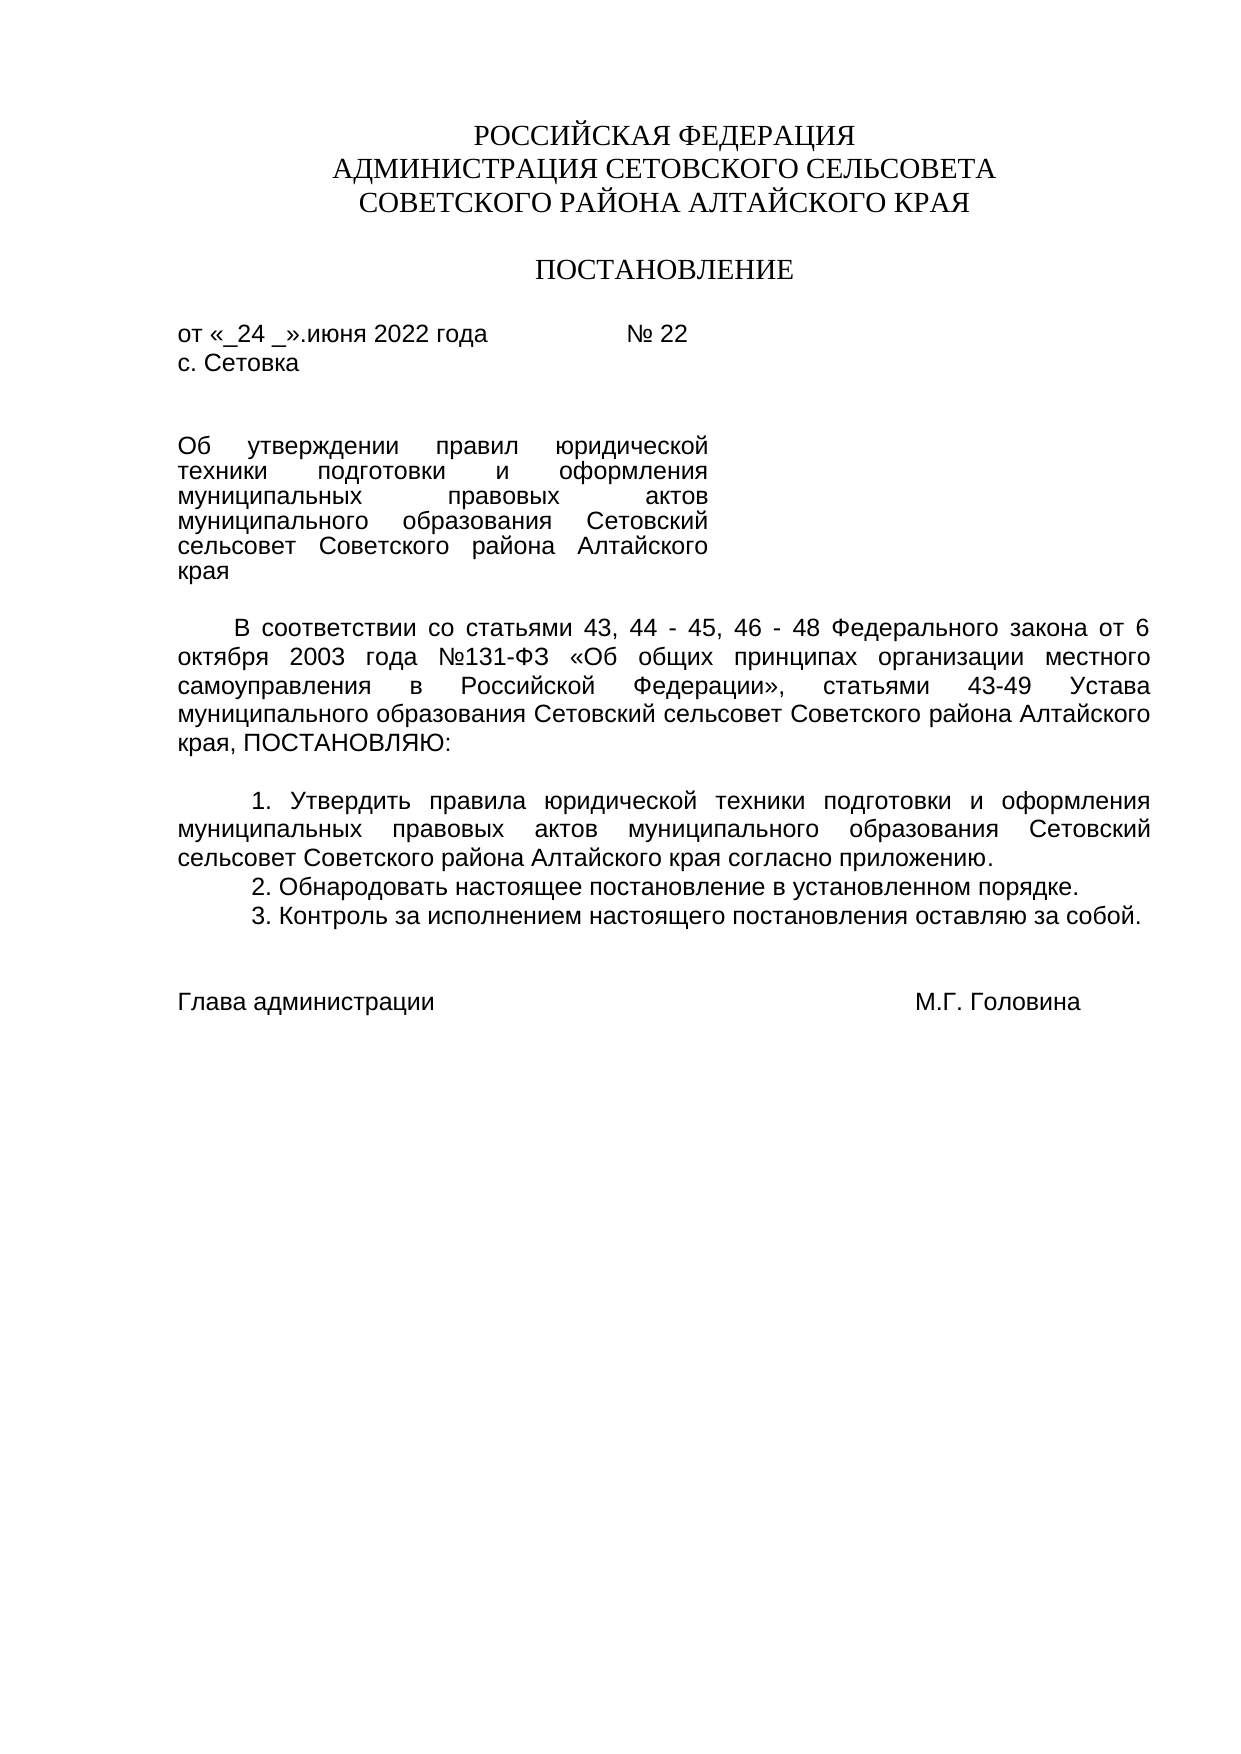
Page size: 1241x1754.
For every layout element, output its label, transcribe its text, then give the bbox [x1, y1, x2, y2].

text от «_24 _».июня 2022 года № 22 [177, 319, 1152, 348]
text ПОСТАНОВЛЕНИЕ [177, 252, 1152, 286]
text Глава администрации М.Г. Головина [177, 987, 1152, 1016]
text АДМИНИСТРАЦИЯ СЕТОВСКОГО СЕЛЬСОВЕТА [177, 152, 1152, 185]
text В соответствии со статьями 43, 44 - 45, 46 - 48 Федерального закона от 6 октября 2003 года №131-ФЗ «Об общих принципах организации местного самоуправления в Российской Федерации», статьями 43-49 Устава муниципального образования Сетовский сельсовет Советского района Алтайского края, ПОСТАНОВЛЯЮ: [177, 613, 1152, 757]
text с. Сетовка [177, 348, 1152, 377]
text 1. Утвердить правила юридической техники подготовки и оформления муниципальных правовых актов муниципального образования Сетовский сельсовет Советского района Алтайского края согласно приложению. [177, 786, 1152, 872]
text 2. Обнародовать настоящее постановление в установленном порядке. [177, 872, 1152, 901]
text 3. Контроль за исполнением настоящего постановления оставляю за собой. [177, 901, 1152, 929]
text РОССИЙСКАЯ ФЕДЕРАЦИЯ [177, 118, 1152, 152]
text СОВЕТСКОГО РАЙОНА АЛТАЙСКОГО КРАЯ [177, 185, 1152, 219]
text Об утверждении правил юридической техники подготовки и оформления муниципальных правовых актов муниципального образования Сетовский сельсовет Советского района Алтайского края [177, 434, 709, 584]
